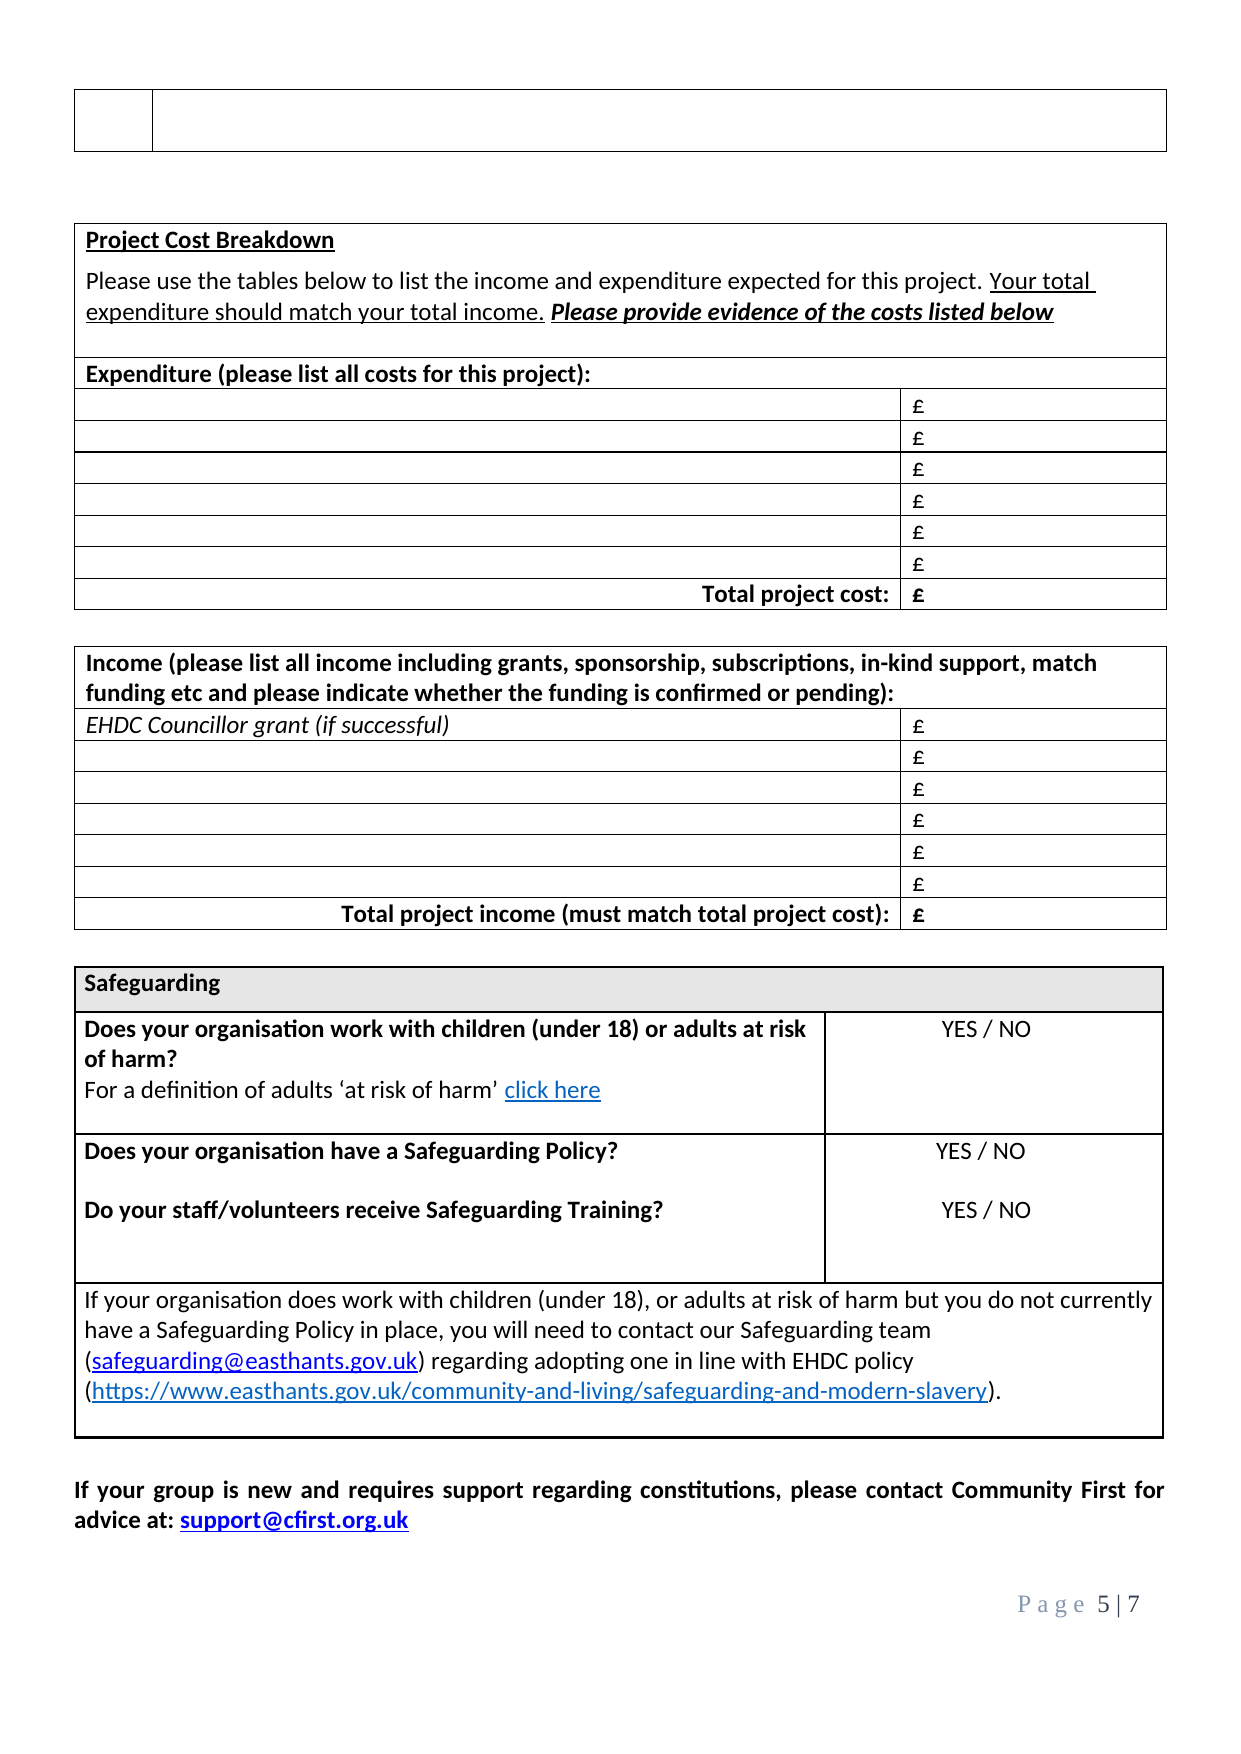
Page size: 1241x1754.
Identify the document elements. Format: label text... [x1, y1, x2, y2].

table_cell Does your organisation have a Safeguarding Policy? Do your staff/volunteers receive Safeguarding Training? [76, 1135, 824, 1282]
table_cell EHDC Councillor grant (if successful) [75, 709, 900, 739]
table_cell £ [901, 898, 1166, 929]
table_cell £ [901, 453, 1166, 483]
table_cell [75, 867, 900, 897]
table_cell [75, 453, 900, 483]
table_cell Does your organisation work with children (under 18) or adults at risk of harm? For a definition of adults ‘at risk of harm’ click here [76, 1013, 824, 1133]
table_cell £ [901, 389, 1166, 420]
table_cell [75, 772, 900, 803]
table_cell £ [901, 835, 1166, 866]
table_cell £ [901, 484, 1166, 514]
table_cell [153, 90, 1166, 151]
table_cell £ [901, 741, 1166, 771]
table_cell [75, 484, 900, 514]
table_cell YES / NO [826, 1013, 1162, 1133]
table_cell £ [901, 709, 1166, 739]
table_cell [75, 547, 900, 578]
table_cell [75, 516, 900, 546]
table_header Safeguarding [76, 968, 1162, 1011]
table_cell £ [901, 772, 1166, 803]
table_cell [75, 804, 900, 834]
table_cell If your organisation does work with children (under 18), or adults at risk of harm but you do not currently have a Safeguarding Policy in place, you will need to contact our Safeguarding team (safeguarding@easthants.gov.uk) regarding adopting one in line with EHDC policy (https://www.easthants.gov.uk/community-and-living/safeguarding-and-modern-slavery). [76, 1284, 1162, 1436]
table_cell £ [901, 867, 1166, 897]
table_cell £ [901, 547, 1166, 578]
table_header Income (please list all income including grants, sponsorship, subscriptions, in-kind support, match funding etc and please indicate whether the funding is confirmed or pending): [75, 647, 1166, 708]
table_cell YES / NO YES / NO [826, 1135, 1162, 1282]
text If your group is new and requires support regarding constitutions, please contact Community First for advice at: support@cfirst.org.uk [74, 1474, 1166, 1535]
table_cell £ [901, 579, 1166, 609]
table_cell Total project cost: [75, 579, 900, 609]
table_cell [75, 741, 900, 771]
table_cell [75, 389, 900, 420]
table_cell Expenditure (please list all costs for this project): [75, 358, 1166, 388]
table_cell Total project income (must match total project cost): [75, 898, 900, 929]
table_header Project Cost Breakdown Please use the tables below to list the income and expenditure expected for this project. Your total expenditure should match your total income. Please provide evidence of the costs listed below [75, 224, 1166, 357]
table_cell [75, 421, 900, 451]
table_cell £ [901, 804, 1166, 834]
table_cell £ [901, 516, 1166, 546]
table_cell £ [901, 421, 1166, 451]
table_cell [75, 835, 900, 866]
